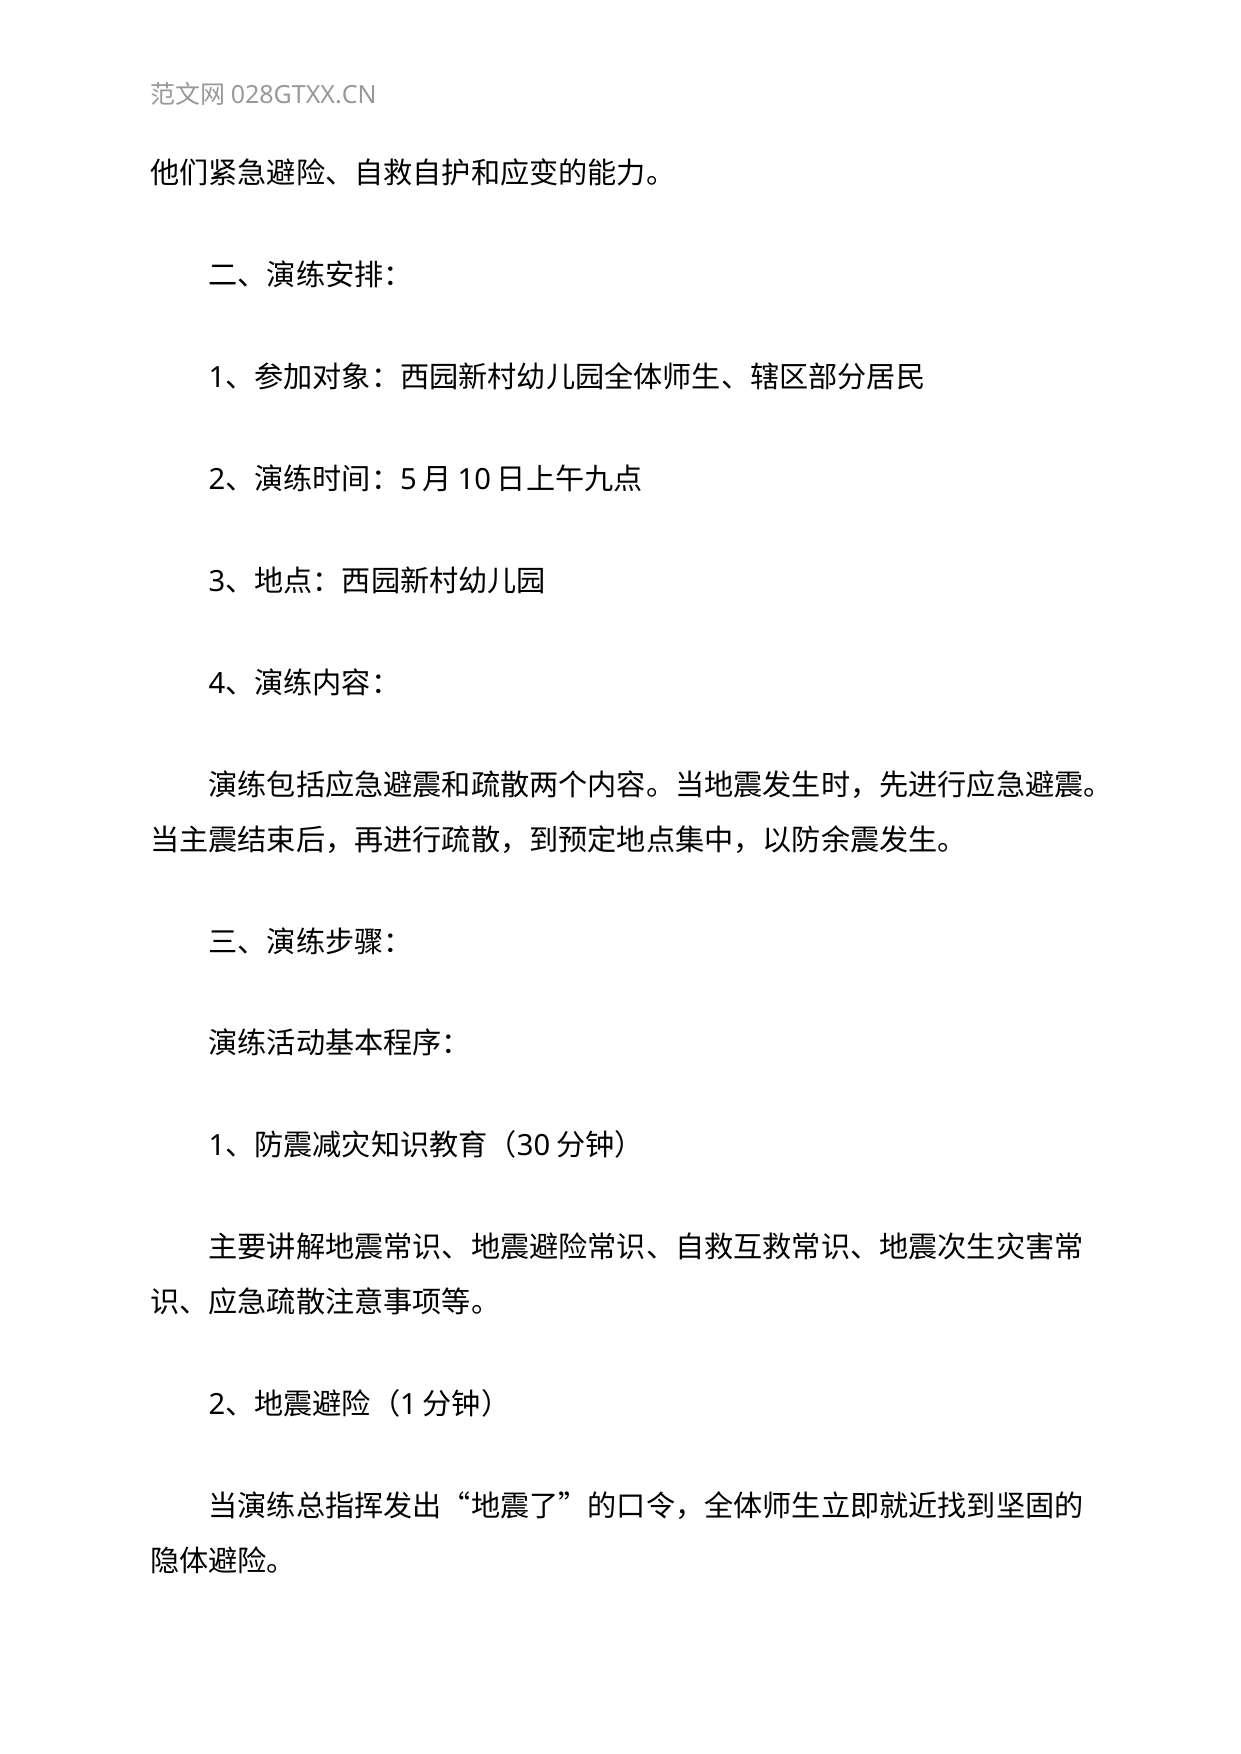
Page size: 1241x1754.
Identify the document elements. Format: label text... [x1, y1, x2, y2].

text 主要讲解地震常识、地震避险常识、自救互救常识、地震次生灾害常识、应急疏散注意事项等。 [150, 1224, 1090, 1321]
text 当演练总指挥发出“地震了”的口令，全体师生立即就近找到坚固的隐体避险。 [150, 1482, 1090, 1579]
text 二、演练安排： [150, 252, 1090, 294]
text 演练包括应急避震和疏散两个内容。当地震发生时，先进行应急避震。当主震结束后，再进行疏散，到预定地点集中，以防余震发生。 [150, 761, 1090, 859]
text 2、地震避险（1分钟） [150, 1380, 1090, 1423]
text 2、演练时间：5月10日上午九点 [150, 456, 1090, 498]
text 演练活动基本程序： [150, 1020, 1090, 1062]
text 3、地点：西园新村幼儿园 [150, 557, 1090, 600]
text 1、防震减灾知识教育（30分钟） [150, 1122, 1090, 1164]
text 三、演练步骤： [150, 918, 1090, 960]
text 4、演练内容： [150, 659, 1090, 702]
text 1、参加对象：西园新村幼儿园全体师生、辖区部分居民 [150, 353, 1090, 396]
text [150, 150, 1090, 192]
